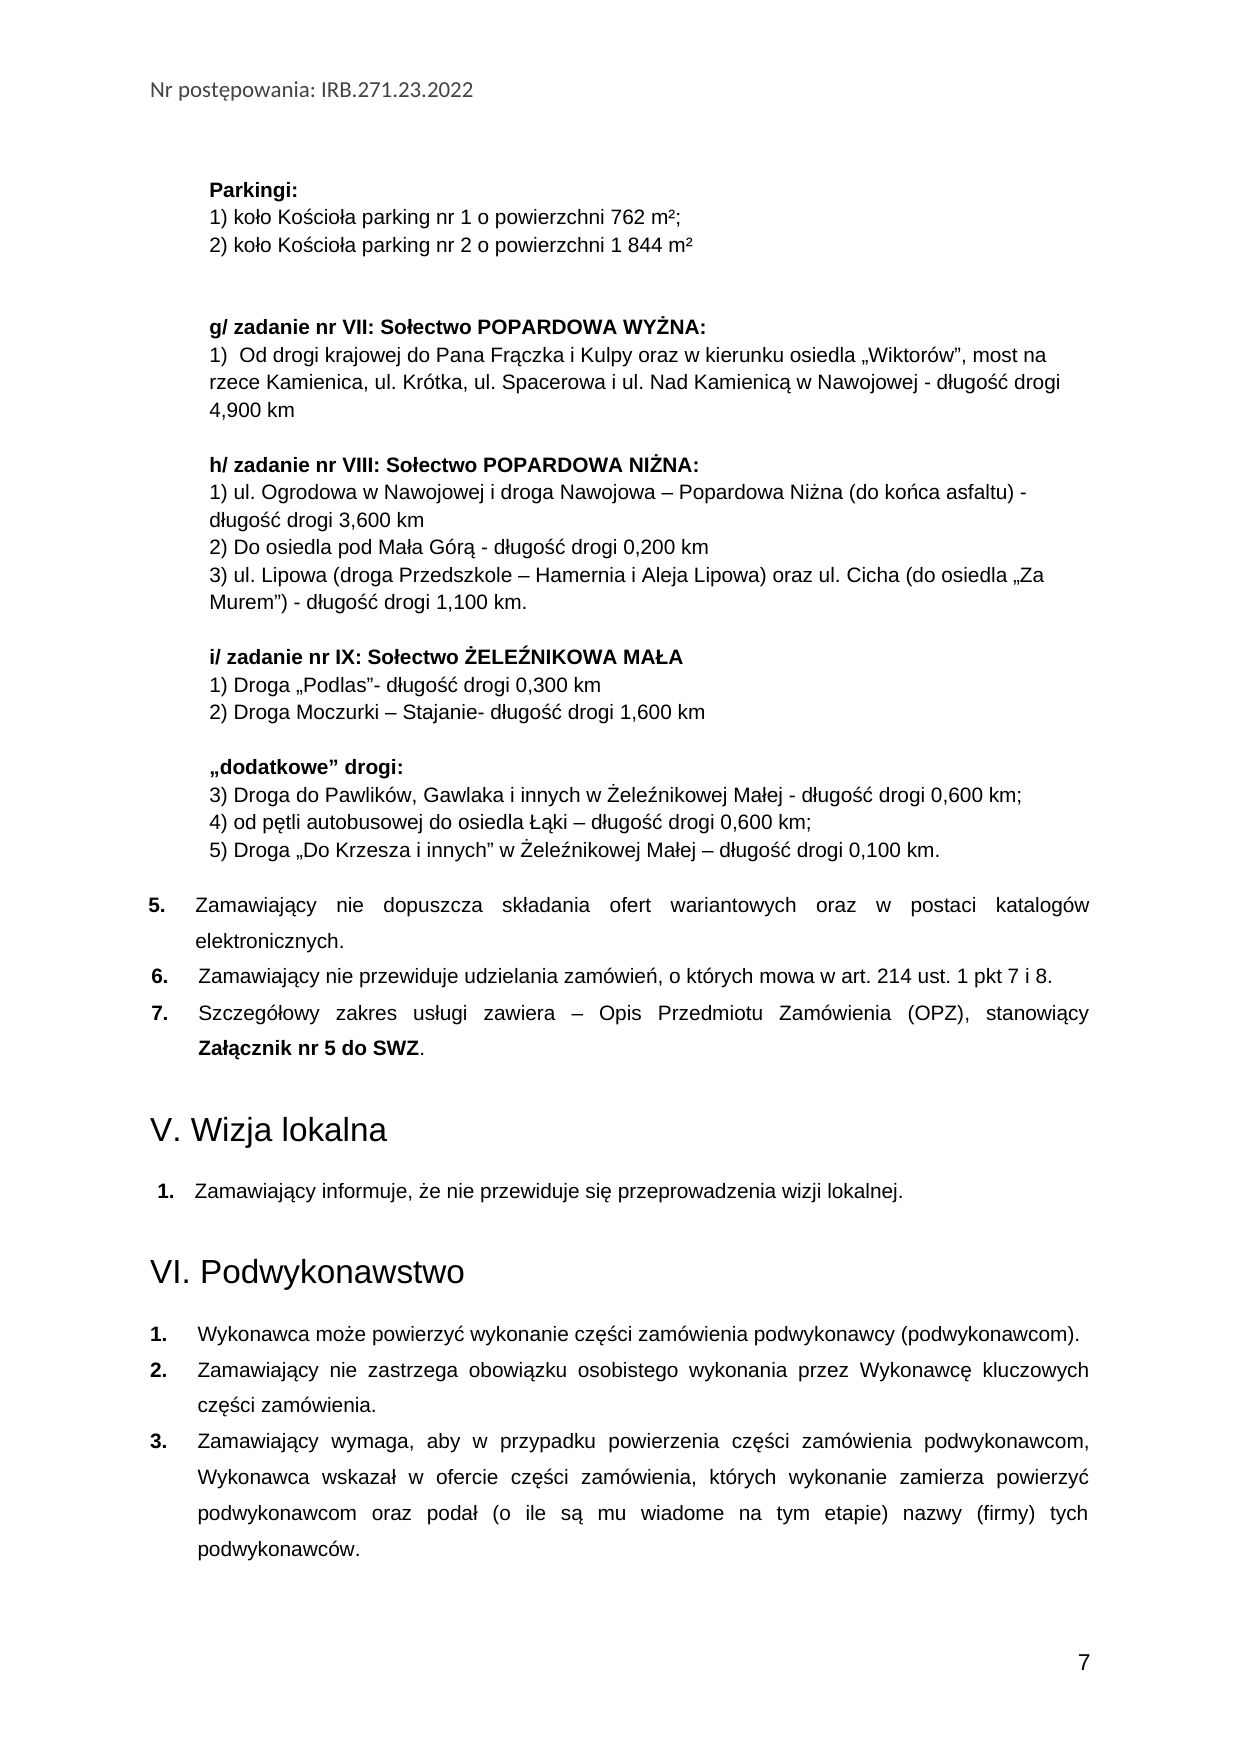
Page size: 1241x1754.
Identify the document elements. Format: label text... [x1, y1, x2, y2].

list Zamawiający nie zastrzega obowiązku osobistego wykonania przez Wykonawcę kluczowych części zamówienia. [150, 1357, 1090, 1417]
list Zamawiający nie dopuszcza składania ofert wariantowych oraz w postaci katalogów elektronicznych. [148, 892, 1090, 952]
text 1) Od drogi krajowej do Pana Frączka i Kulpy oraz w kierunku osiedla „Wiktorów”, most na rzece Kamienica, ul. Krótka, ul. Spacerowa i ul. Nad Kamienicą w Nawojowej - długość drogi 4,900 km [209, 342, 1090, 421]
text 3) Droga do Pawlików, Gawlaka i innych w Żeleźnikowej Małej - długość drogi 0,600 km; [209, 782, 1090, 806]
text 4) od pętli autobusowej do osiedla Łąki – długość drogi 0,600 km; [209, 810, 1090, 834]
subtitle VI. Podwykonawstwo [150, 1252, 1090, 1291]
text 1) koło Kościoła parking nr 1 o powierzchni 762 m²; [209, 205, 1090, 229]
text 2) Droga Moczurki – Stajanie- długość drogi 1,600 km [209, 700, 1090, 724]
list Zamawiający informuje, że nie przewiduje się przeprowadzenia wizji lokalnej. [157, 1179, 1090, 1203]
text 1) ul. Ogrodowa w Nawojowej i droga Nawojowa – Popardowa Niżna (do końca asfaltu) - długość drogi 3,600 km [209, 480, 1090, 531]
list Szczegółowy zakres usługi zawiera – Opis Przedmiotu Zamówienia (OPZ), stanowiący Załącznik nr 5 do SWZ. [151, 1000, 1090, 1060]
text 1) Droga „Podlas”- długość drogi 0,300 km [209, 672, 1090, 696]
text i/ zadanie nr IX: Sołectwo ŻELEŹNIKOWA MAŁA [209, 645, 1090, 669]
text g/ zadanie nr VII: Sołectwo POPARDOWA WYŻNA: [209, 315, 1090, 339]
list Zamawiający nie przewiduje udzielania zamówień, o których mowa w art. 214 ust. 1 pkt 7 i 8. [151, 964, 1090, 988]
text Parkingi: [209, 177, 1090, 201]
list Zamawiający wymaga, aby w przypadku powierzenia części zamówienia podwykonawcom, Wykonawca wskazał w ofercie części zamówienia, których wykonanie zamierza powierzyć podwykonawcom oraz podał (o ile są mu wiadome na tym etapie) nazwy (firmy) tych podwykonawców. [150, 1429, 1090, 1561]
text 5) Droga „Do Krzesza i innych” w Żeleźnikowej Małej – długość drogi 0,100 km. [209, 837, 1090, 861]
text „dodatkowe” drogi: [209, 755, 1090, 779]
subtitle V. Wizja lokalna [150, 1110, 1090, 1148]
text 2) koło Kościoła parking nr 2 o powierzchni 1 844 m² [209, 232, 1090, 256]
text 3) ul. Lipowa (droga Przedszkole – Hamernia i Aleja Lipowa) oraz ul. Cicha (do osiedla „Za Murem”) - długość drogi 1,100 km. [209, 562, 1090, 614]
text h/ zadanie nr VIII: Sołectwo POPARDOWA NIŻNA: [209, 452, 1090, 476]
list Wykonawca może powierzyć wykonanie części zamówienia podwykonawcy (podwykonawcom). [150, 1321, 1090, 1345]
text 2) Do osiedla pod Mała Górą - długość drogi 0,200 km [209, 535, 1090, 559]
